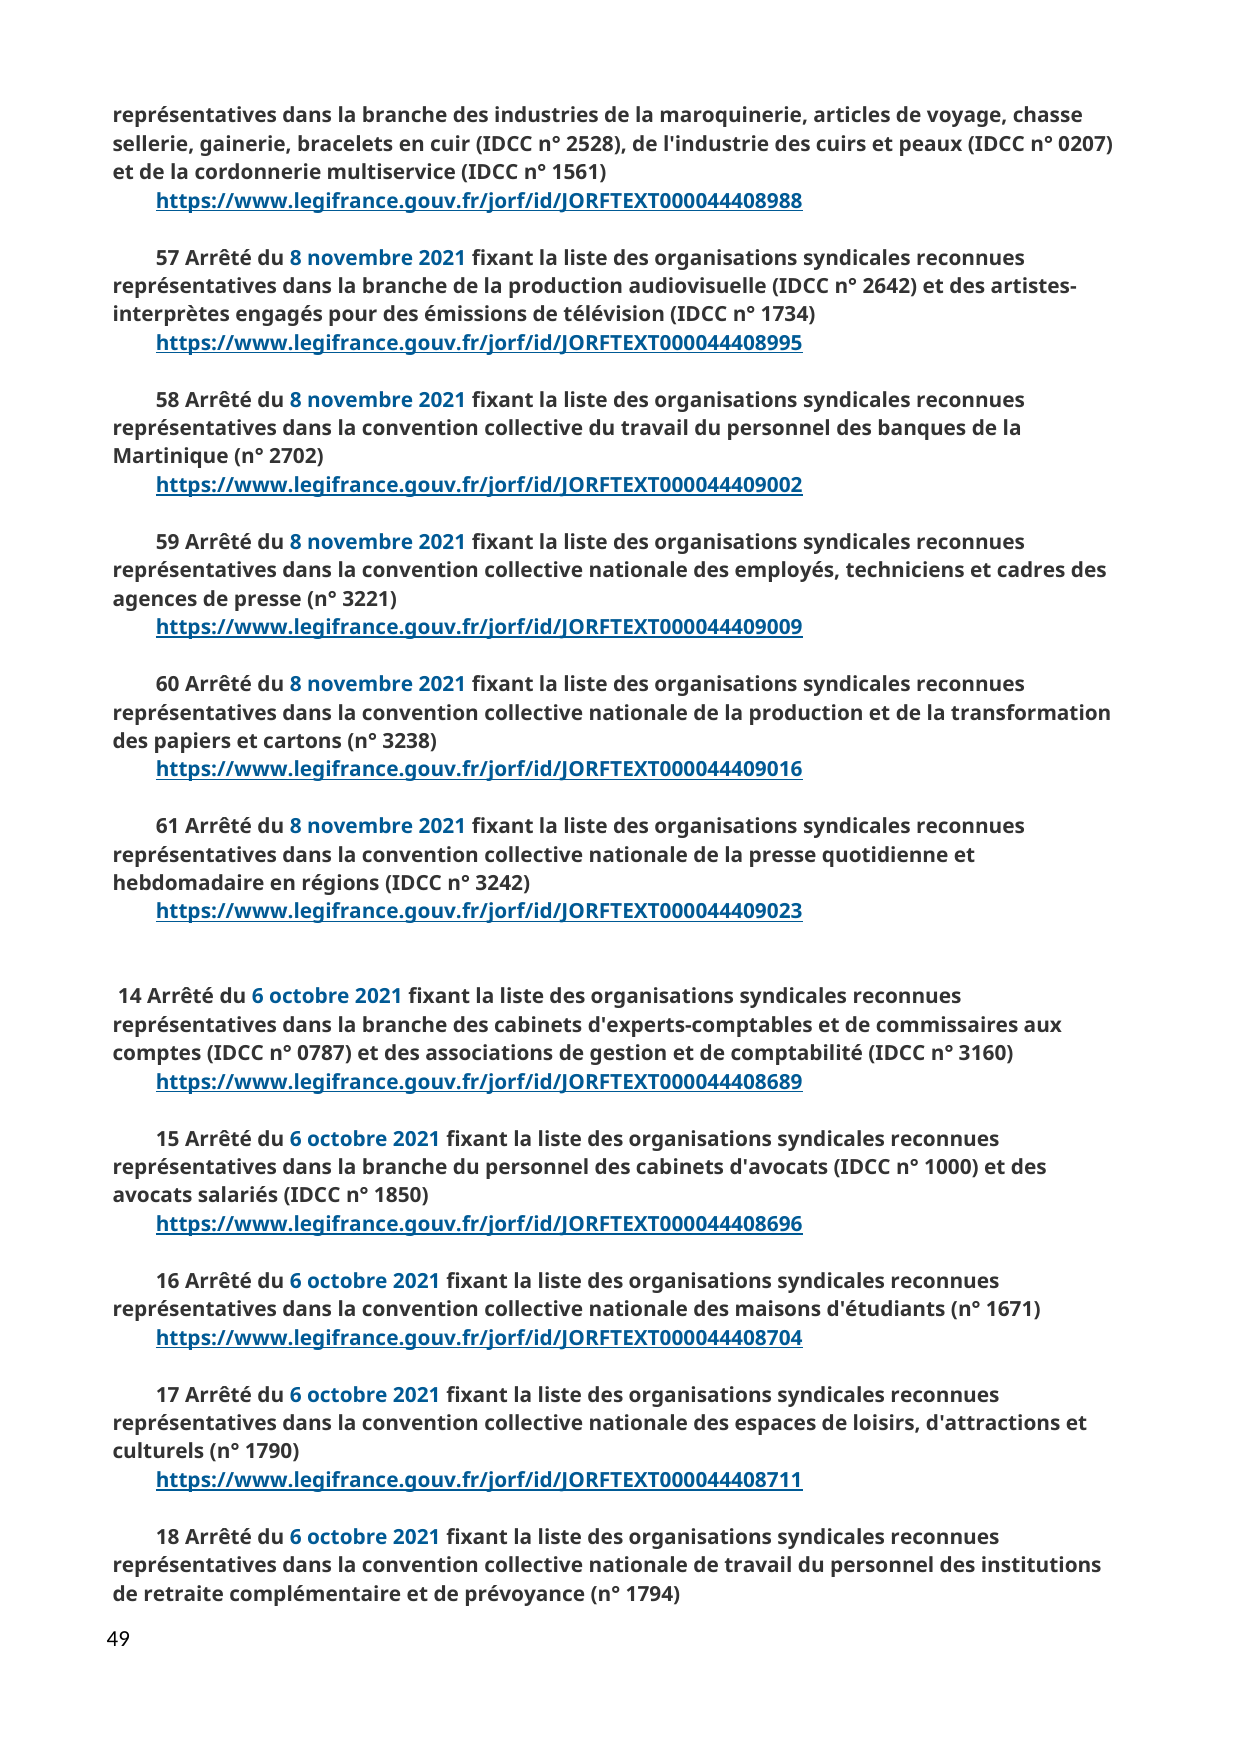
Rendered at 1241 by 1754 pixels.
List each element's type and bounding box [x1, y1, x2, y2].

text [112, 982, 1122, 1607]
text [112, 100, 1122, 982]
